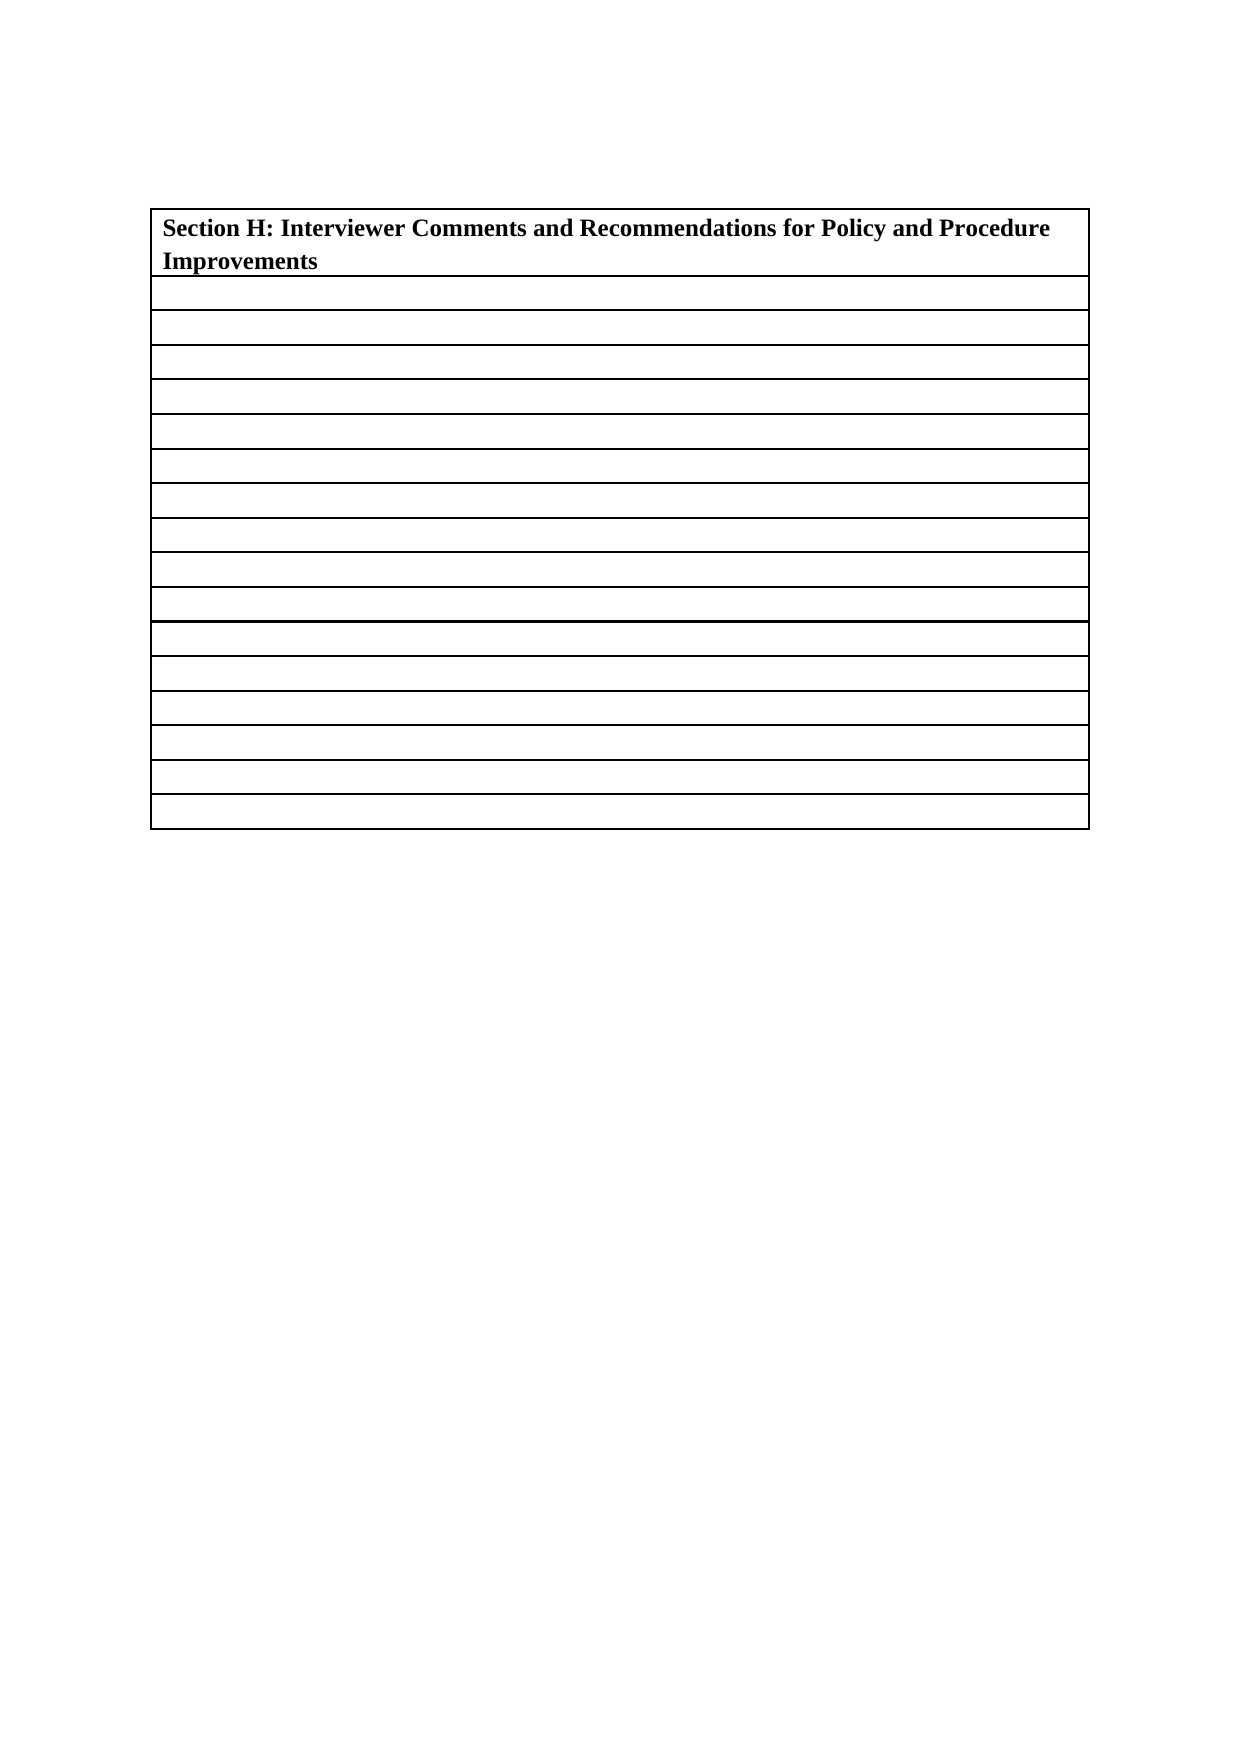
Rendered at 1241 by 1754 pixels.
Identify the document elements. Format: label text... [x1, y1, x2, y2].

table_cell [152, 623, 1088, 655]
table_cell [152, 553, 1088, 586]
table_cell [152, 380, 1088, 413]
table_cell [152, 657, 1088, 689]
table_cell [152, 692, 1088, 724]
table_cell [152, 484, 1088, 517]
table_cell [152, 415, 1088, 447]
table_cell [152, 588, 1088, 620]
table_cell [152, 311, 1088, 344]
table_header Section H: Interviewer Comments and Recommendations for Policy and Procedure Improvements [152, 210, 1088, 274]
table_cell [152, 726, 1088, 759]
table_cell [152, 346, 1088, 378]
table_cell [152, 277, 1088, 309]
table_cell [152, 450, 1088, 482]
table_cell [152, 519, 1088, 551]
table_cell [152, 795, 1088, 828]
table_cell [152, 761, 1088, 793]
